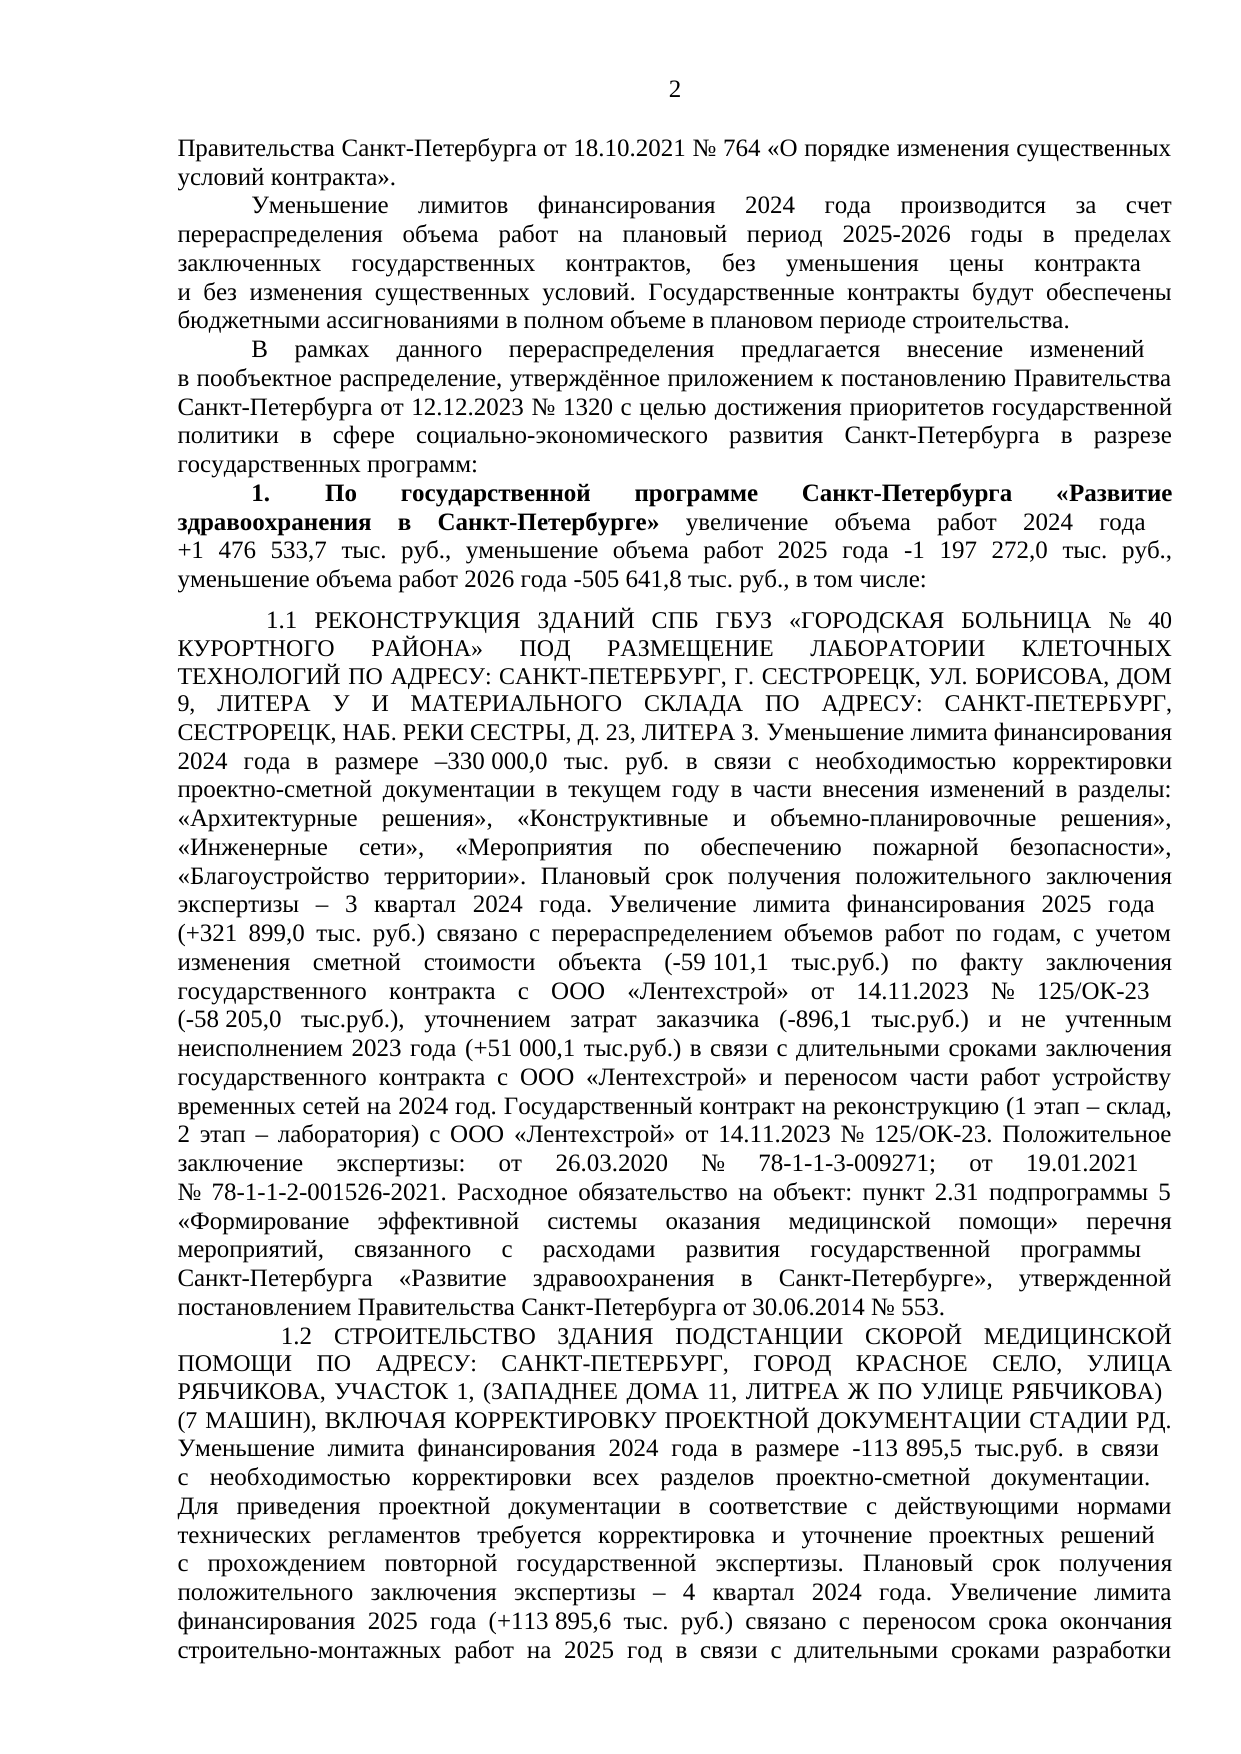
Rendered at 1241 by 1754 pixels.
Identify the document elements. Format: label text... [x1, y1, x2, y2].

text 1.1 РЕКОНСТРУКЦИЯ ЗДАНИЙ СПБ ГБУЗ «ГОРОДСКАЯ БОЛЬНИЦА № 40 КУРОРТНОГО РАЙОНА» ПОД РАЗМЕЩЕНИЕ ЛАБОРАТОРИИ КЛЕТОЧНЫХ ТЕХНОЛОГИЙ ПО АДРЕСУ: САНКТ-ПЕТЕРБУРГ, Г. СЕСТРОРЕЦК, УЛ. БОРИСОВА, ДОМ 9, ЛИТЕРА У И МАТЕРИАЛЬНОГО СКЛАДА ПО АДРЕСУ: САНКТ-ПЕТЕРБУРГ, СЕСТРОРЕЦК, НАБ. РЕКИ СЕСТРЫ, Д. 23, ЛИТЕРА З. Уменьшение лимита финансирования 2024 года в размере –330 000,0 тыс. руб. в связи с необходимостью корректировки проектно-сметной документации в текущем году в части внесения изменений в разделы: «Архитектурные решения», «Конструктивные и объемно-планировочные решения», «Инженерные сети», «Мероприятия по обеспечению пожарной безопасности», «Благоустройство территории». Плановый срок получения положительного заключения экспертизы – 3 квартал 2024 года. Увеличение лимита финансирования 2025 года (+321 899,0 тыс. руб.) связано с перераспределением объемов работ по годам, с учетом изменения сметной стоимости объекта (-59 101,1 тыс.руб.) по факту заключения государственного контракта с ООО «Лентехстрой» от 14.11.2023 № 125/ОК-23 (-58 205,0 тыс.руб.), уточнением затрат заказчика (-896,1 тыс.руб.) и не учтенным неисполнением 2023 года (+51 000,1 тыс.руб.) в связи с длительными сроками заключения государственного контракта с ООО «Лентехстрой» и переносом части работ устройству временных сетей на 2024 год. Государственный контракт на реконструкцию (1 этап – склад, 2 этап – лаборатория) с ООО «Лентехстрой» от 14.11.2023 № 125/ОК-23. Положительное заключение экспертизы: от 26.03.2020 № 78-1-1-3-009271; от 19.01.2021 № 78-1-1-2-001526-2021. Расходное обязательство на объект: пункт 2.31 подпрограммы 5 «Формирование эффективной системы оказания медицинской помощи» перечня мероприятий, связанного с расходами развития государственной программы Санкт-Петербурга «Развитие здравоохранения в Санкт-Петербурге», утвержденной постановлением Правительства Санкт-Петербурга от 30.06.2014 № 553. [177, 605, 1172, 1321]
list По государственной программе Санкт-Петербурга «Развитие здравоохранения в Санкт-Петербурге» увеличение объема работ 2024 года +1 476 533,7 тыс. руб., уменьшение объема работ 2025 года -1 197 272,0 тыс. руб., уменьшение объема работ 2026 года -505 641,8 тыс. руб., в том числе: [177, 478, 1172, 593]
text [177, 1321, 1172, 1663]
text В рамках данного перераспределения предлагается внесение изменений в пообъектное распределение, утверждённое приложением к постановлению Правительства Санкт-Петербурга от 12.12.2023 № 1320 с целью достижения приоритетов государственной политики в сфере социально-экономического развития Санкт-Петербурга в разрезе государственных программ: [177, 334, 1172, 478]
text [177, 133, 1172, 190]
text Уменьшение лимитов финансирования 2024 года производится за счет перераспределения объема работ на плановый период 2025-2026 годы в пределах заключенных государственных контрактов, без уменьшения цены контракта и без изменения существенных условий. Государственные контракты будут обеспечены бюджетными ассигнованиями в полном объеме в плановом периоде строительства. [177, 190, 1172, 334]
